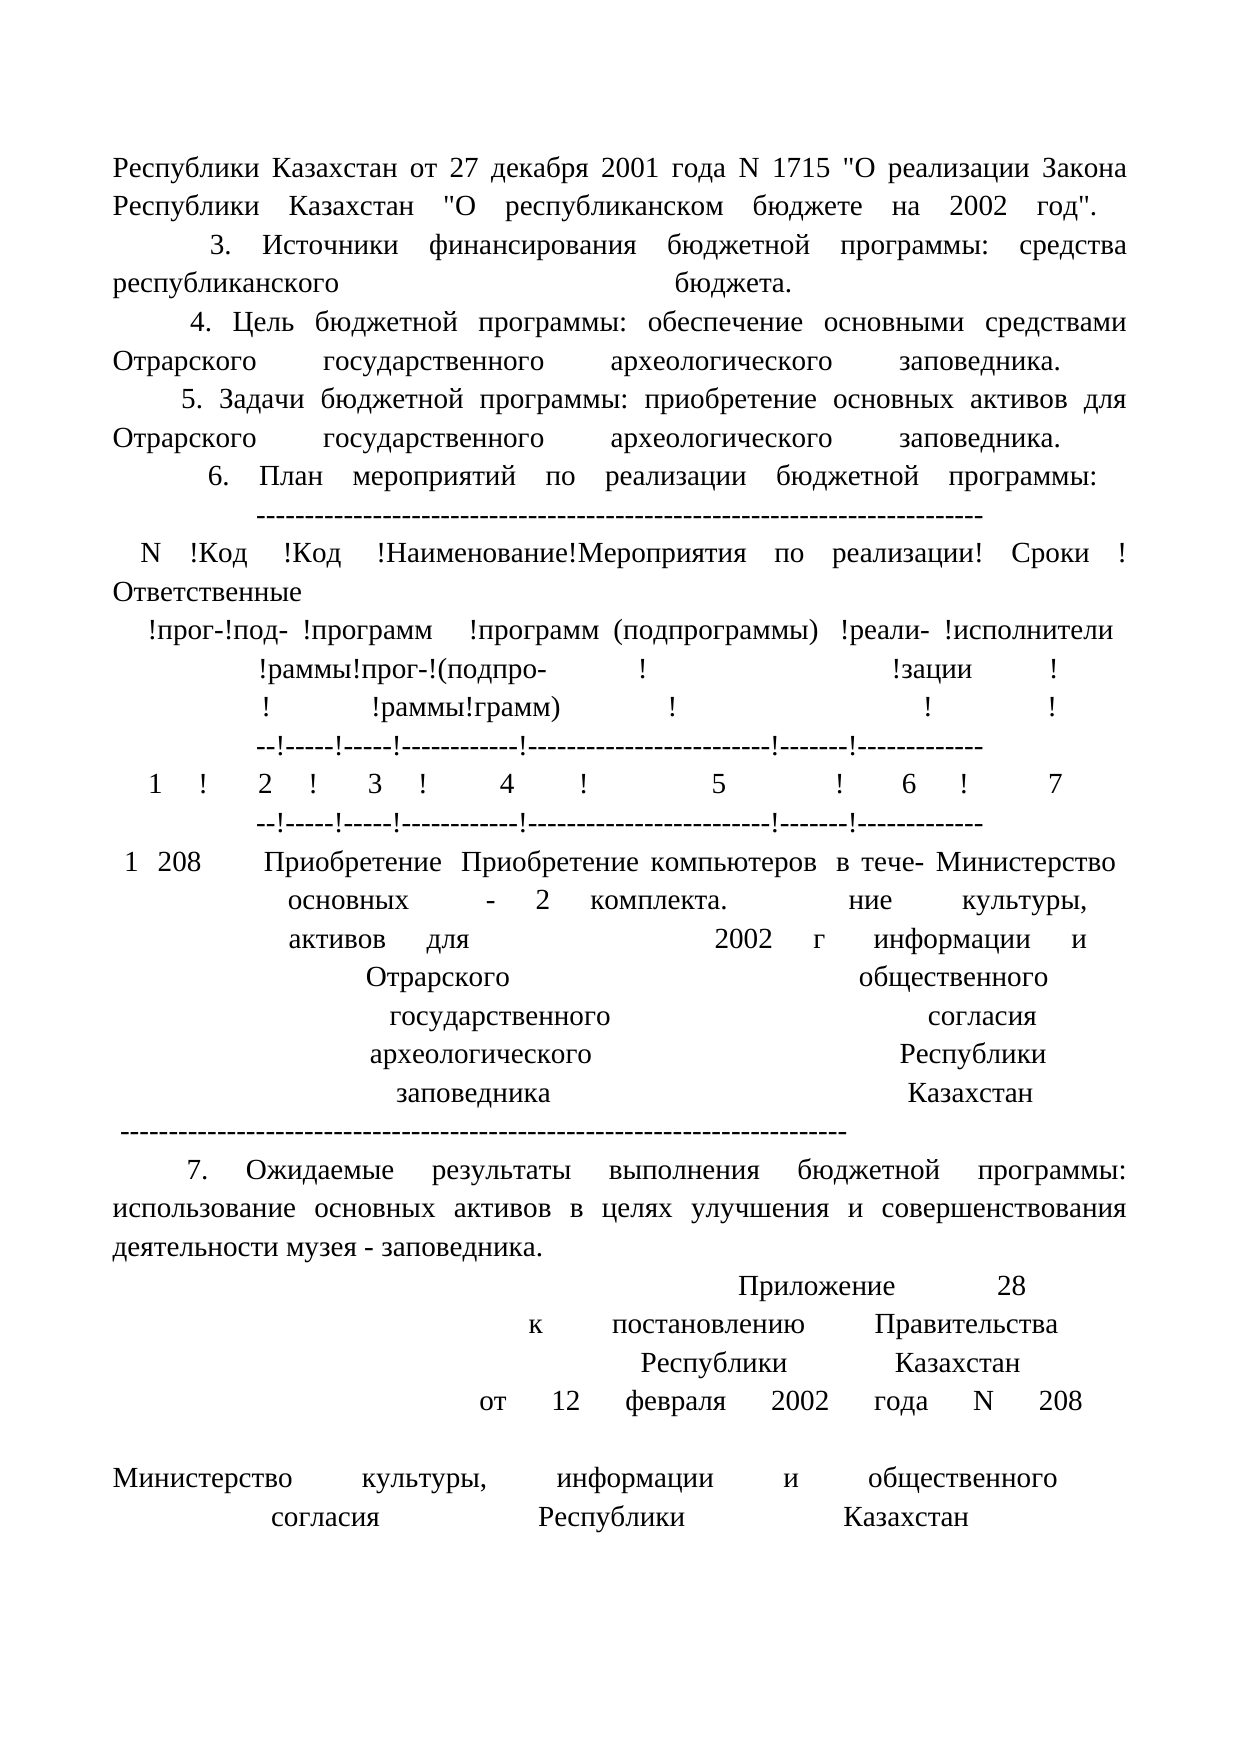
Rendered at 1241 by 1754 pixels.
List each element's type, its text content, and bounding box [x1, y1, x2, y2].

text 7. Ожидаемые результаты выполнения бюджетной программы: использование основных активов в целях улучшения и совершенствования деятельности музея - заповедника. [112, 1152, 1128, 1263]
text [112, 150, 1128, 1147]
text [112, 1460, 1128, 1532]
text Приложение 28 к постановлению Правительства Республики Казахстан от 12 февраля 2002 года N 208 [112, 1268, 1128, 1455]
